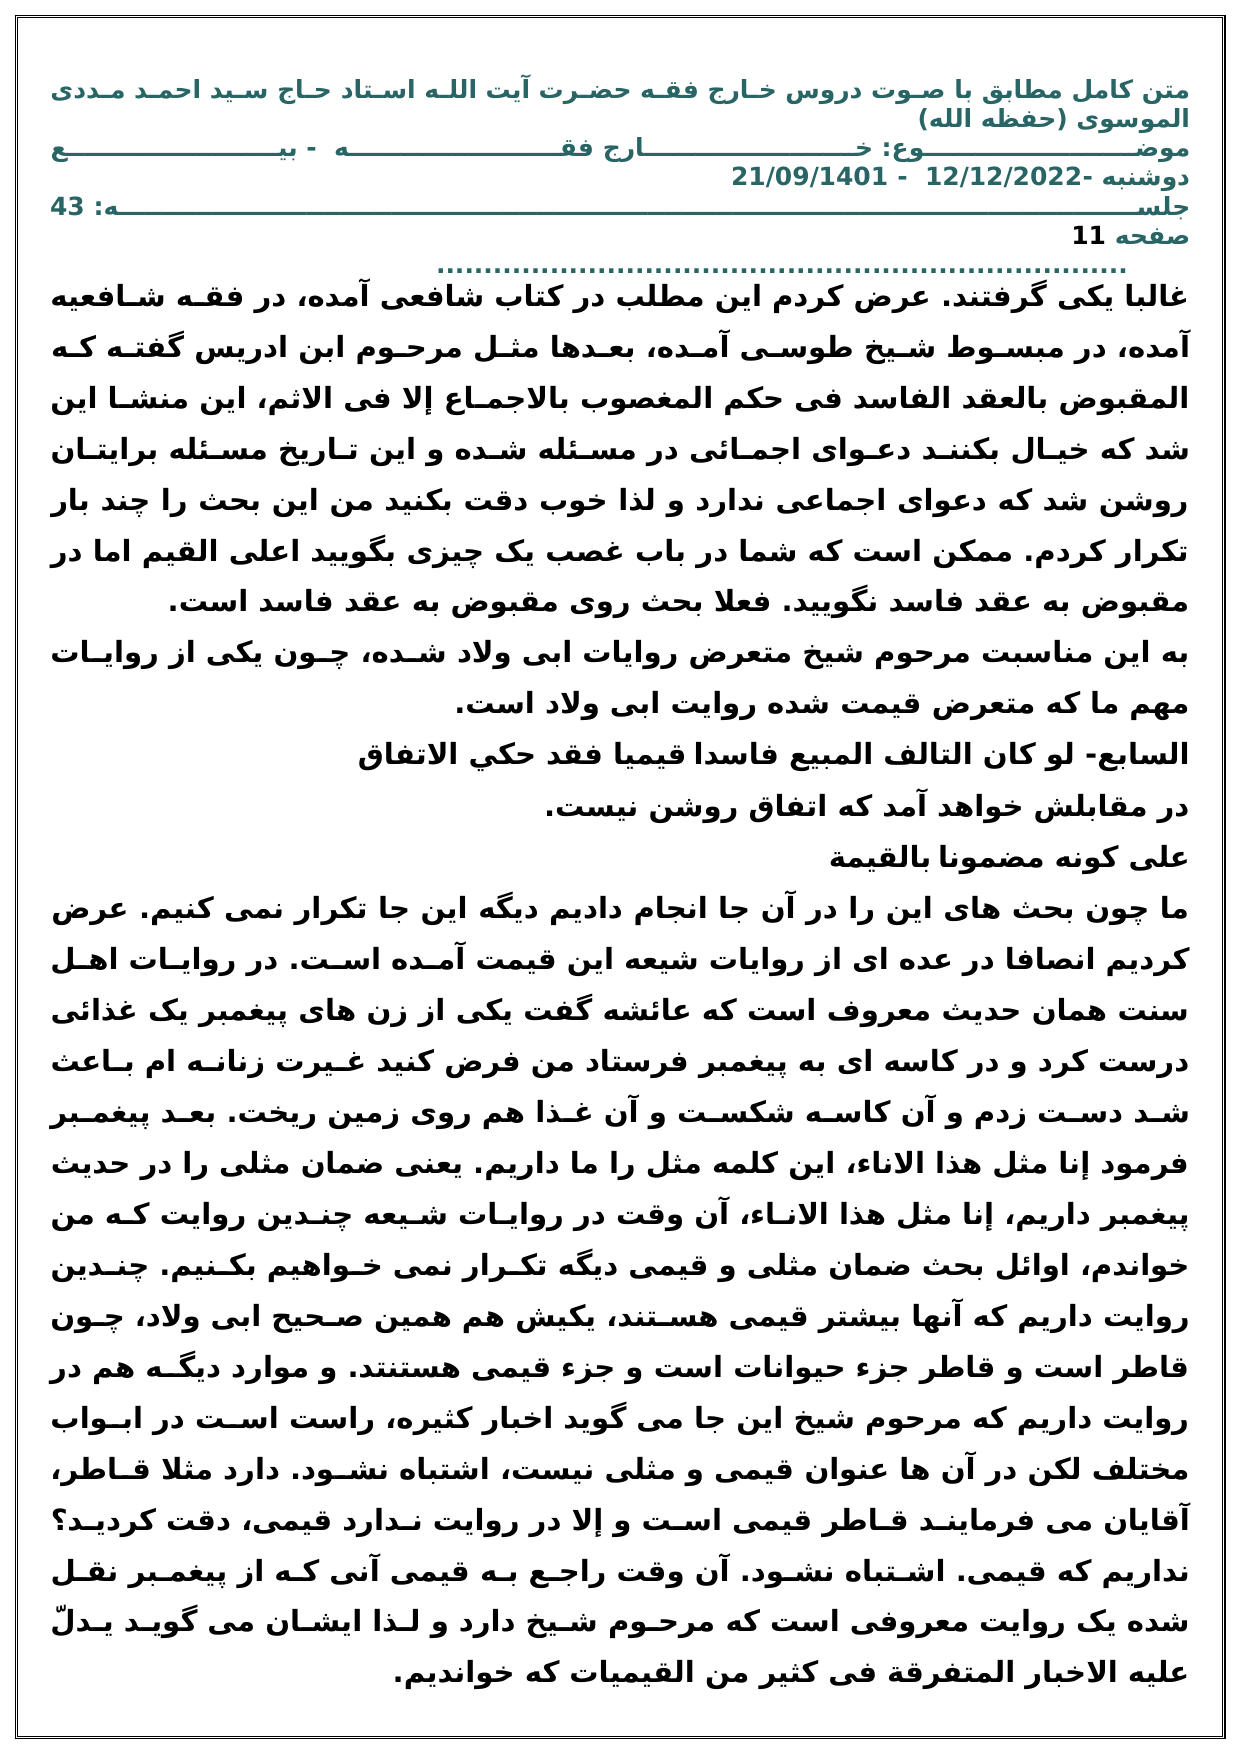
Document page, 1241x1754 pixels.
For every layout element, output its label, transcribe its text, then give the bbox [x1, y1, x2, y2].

text ما چون بحث های این را در آن جا انجام دادیم دیگه این جا تکرار نمی کنیم. عرض کردیم انصافا در عده ای از روایات شیعه این قیمت آمده است. در روایات اهل سنت همان حدیث معروف است که عائشه گفت یکی از زن های پیغمبر یک غذائی درست کرد و در کاسه ای به پیغمبر فرستاد من فرض کنید غیرت زنانه ام باعث شد دست زدم و آن کاسه شکست و آن غذا هم روی زمین ریخت. بعد پیغمبر فرمود إنا مثل هذا الاناء، این کلمه مثل را ما داریم. یعنی ضمان مثلی را در حدیث پیغمبر داریم، إنا مثل هذا الاناء، آن وقت در روایات شیعه چندین روایت که من خواندم، اوائل بحث ضمان مثلی و قیمی دیگه تکرار نمی خواهیم بکنیم. چندین روایت داریم که آنها بیشتر قیمی هستند، یکیش هم همین صحیح ابی ولاد، چون قاطر است و قاطر جزء حیوانات است و جزء قیمی هستنتد. و موارد دیگه هم در روایت داریم که مرحوم شیخ این جا می گوید اخبار کثیره، راست است در ابواب مختلف لکن در آن ها عنوان قیمی و مثلی نیست، اشتباه نشود. دارد مثلا قاطر، آقایان می فرمایند قاطر قیمی است و إلا در روایت ندارد قیمی، دقت کردید؟ نداریم که قیمی. اشتباه نشود. آن وقت راجع به قیمی آنی که از پیغمبر نقل شده یک روایت معروفی است که مرحوم شیخ دارد و لذا ایشان می گوید یدلّ علیه الاخبار المتفرقة فی کثیر من القیمیات که خواندیم. [50, 892, 1190, 1690]
text على كونه مضمونا بالقيمة [50, 840, 1190, 874]
text در مقابلش خواهد آمد که اتفاق روشن نیست. [50, 789, 1190, 823]
text به این مناسبت مرحوم شیخ متعرض روایات ابی ولاد شده، چون یکی از روایات مهم ما که متعرض قیمت شده روایت ابی ولاد است. [50, 636, 1190, 721]
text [50, 279, 1190, 619]
text السابع- لو كان التالف المبيع فاسدا قيميا فقد حكي الاتفاق [50, 738, 1190, 772]
